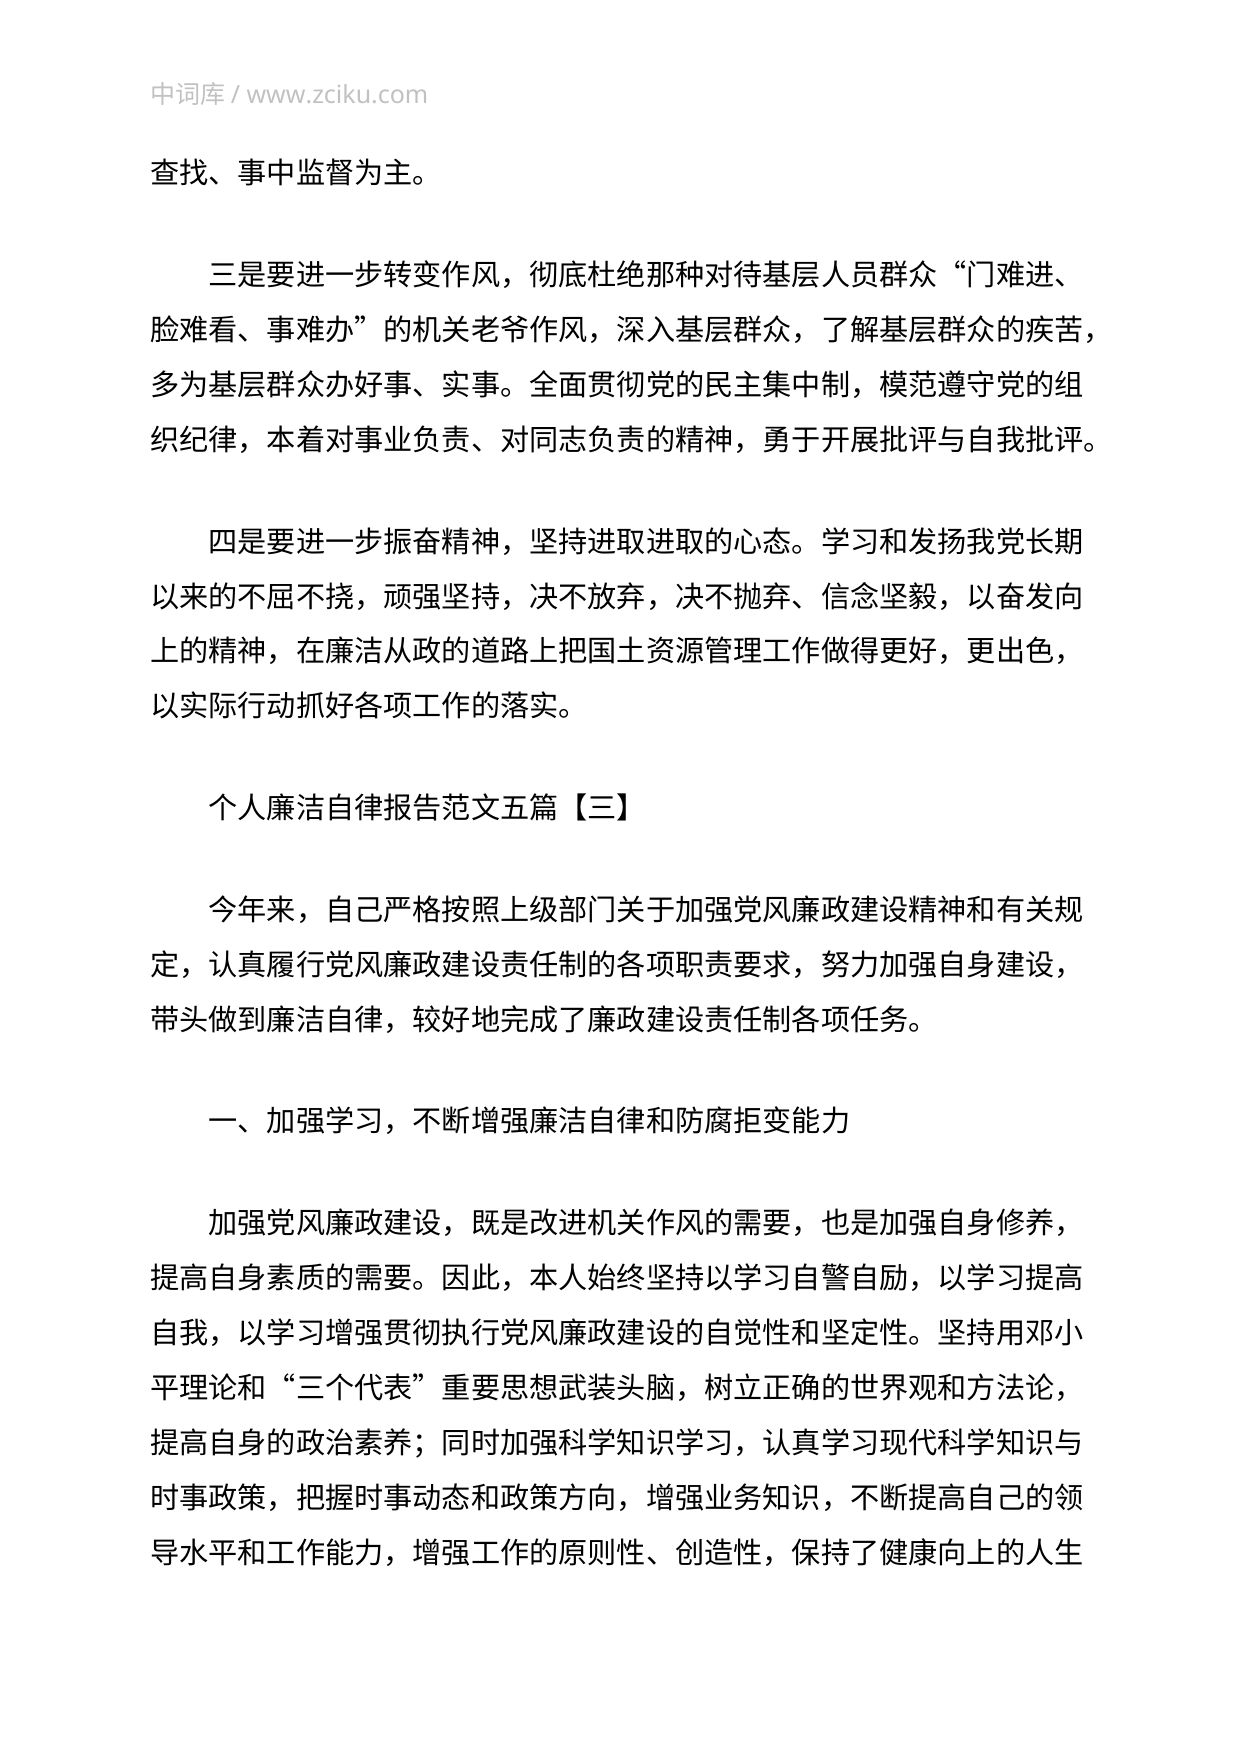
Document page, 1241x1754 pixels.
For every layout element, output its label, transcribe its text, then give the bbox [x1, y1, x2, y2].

text 三是要进一步转变作风，彻底杜绝那种对待基层人员群众“门难进、脸难看、事难办”的机关老爷作风，深入基层群众，了解基层群众的疾苦，多为基层群众办好事、实事。全面贯彻党的民主集中制，模范遵守党的组织纪律，本着对事业负责、对同志负责的精神，勇于开展批评与自我批评。 [150, 252, 1090, 459]
text 四是要进一步振奋精神，坚持进取进取的心态。学习和发扬我党长期以来的不屈不挠，顽强坚持，决不放弃，决不抛弃、信念坚毅，以奋发向上的精神，在廉洁从政的道路上把国土资源管理工作做得更好，更出色，以实际行动抓好各项工作的落实。 [150, 518, 1090, 725]
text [150, 150, 1090, 192]
text 一、加强学习，不断增强廉洁自律和防腐拒变能力 [150, 1098, 1090, 1140]
text 个人廉洁自律报告范文五篇【三】 [150, 785, 1090, 827]
text 今年来，自己严格按照上级部门关于加强党风廉政建设精神和有关规定，认真履行党风廉政建设责任制的各项职责要求，努力加强自身建设，带头做到廉洁自律，较好地完成了廉政建设责任制各项任务。 [150, 886, 1090, 1038]
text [150, 1200, 1090, 1571]
